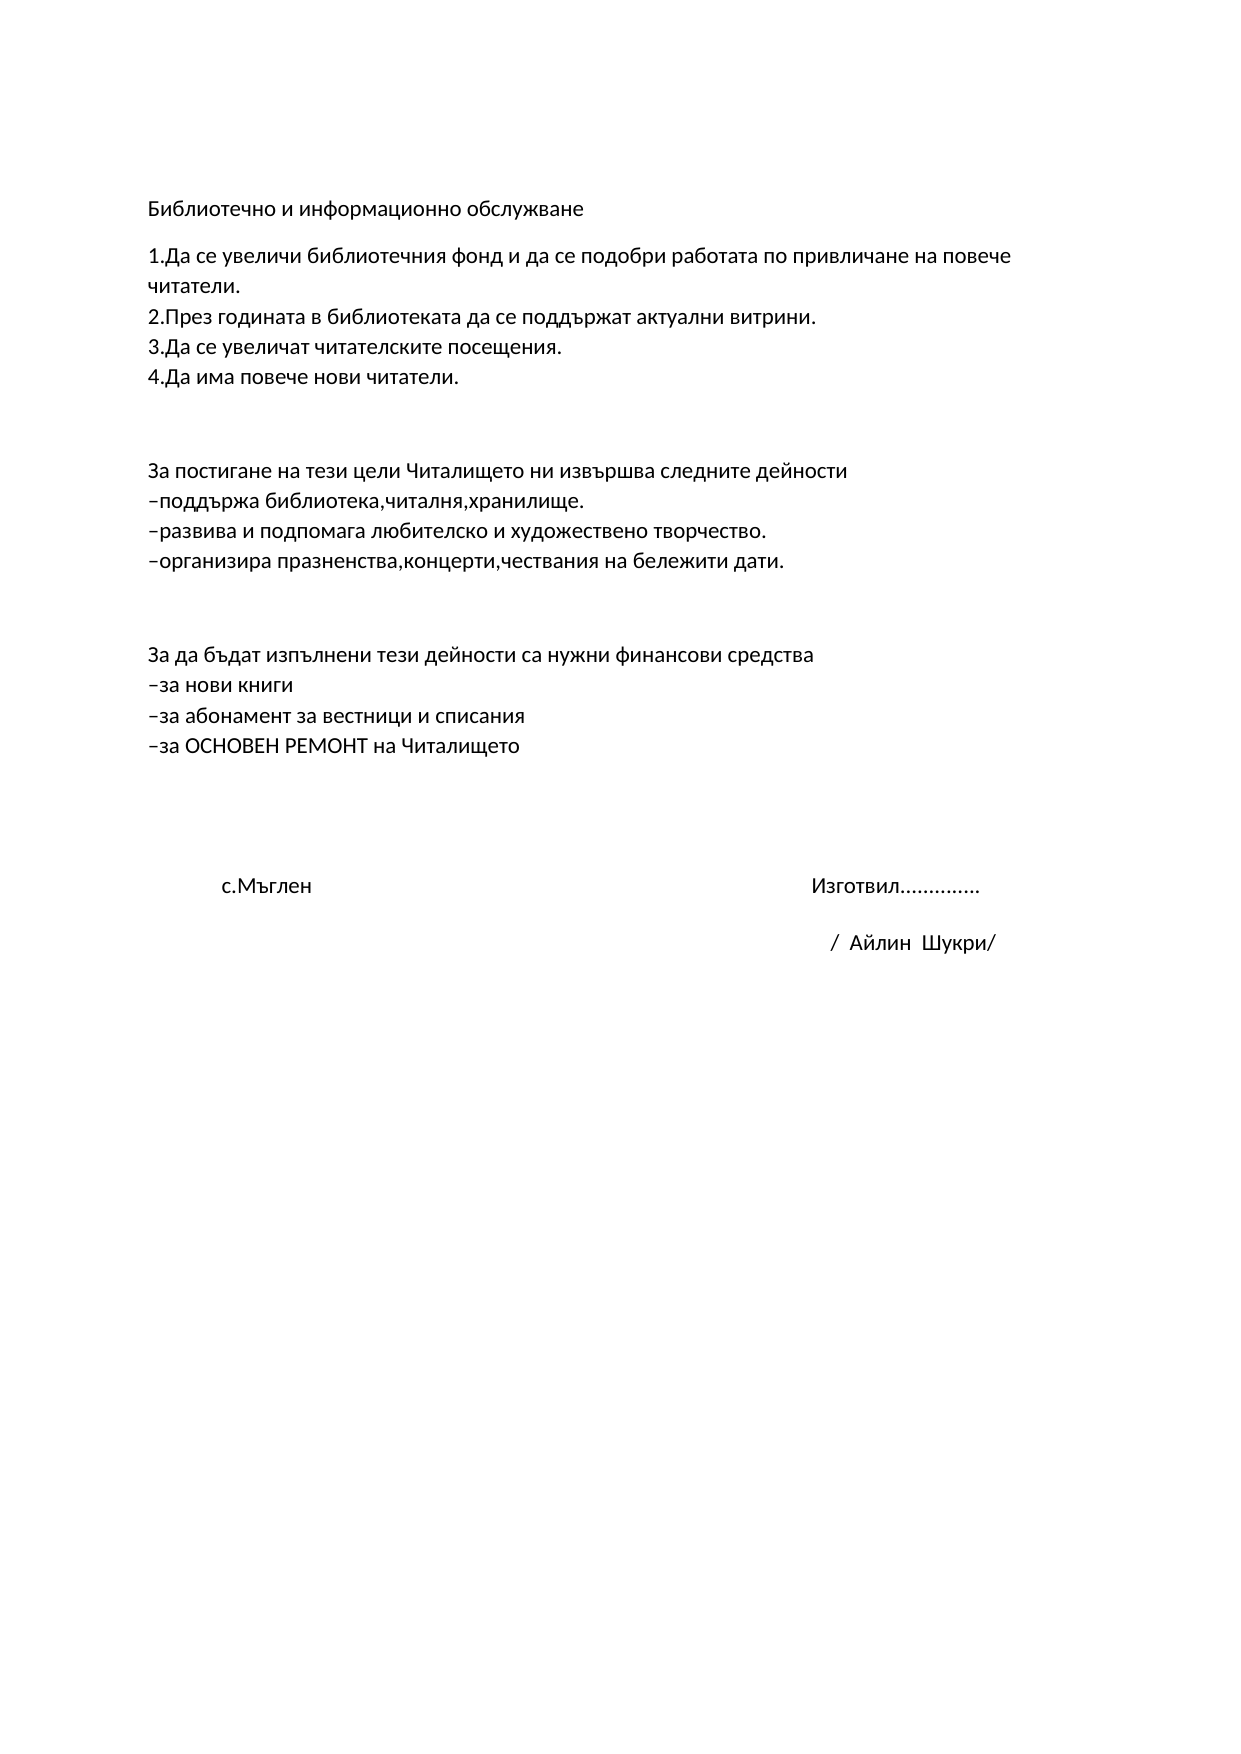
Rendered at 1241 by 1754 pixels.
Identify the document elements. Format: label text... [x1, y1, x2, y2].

text 1.Да се увеличи библиотечния фонд и да се подобри работата по привличане на повече читатели. 2.През годината в библиотеката да се поддържат актуални витрини. 3.Да се увеличат читателските посещения. 4.Да има повече нови читатели. [148, 241, 1093, 390]
text Библиотечно и информационно обслужване [148, 194, 1093, 222]
text За постигане на тези цели Читалището ни извършва следните дейности –поддържа библиотека,читалня,хранилище. –развива и подпомага любителско и художествено творчество. –организира празненства,концерти,чествания на бележити дати. [148, 456, 1093, 574]
text За да бъдат изпълнени тези дейности са нужни финансови средства –за нови книги –за абонамент за вестници и списания –за ОСНОВЕН РЕМОНТ на Читалището [148, 640, 1093, 759]
text с.Мъглен Изготвил.............. / Айлин Шукри/ [221, 872, 1093, 956]
